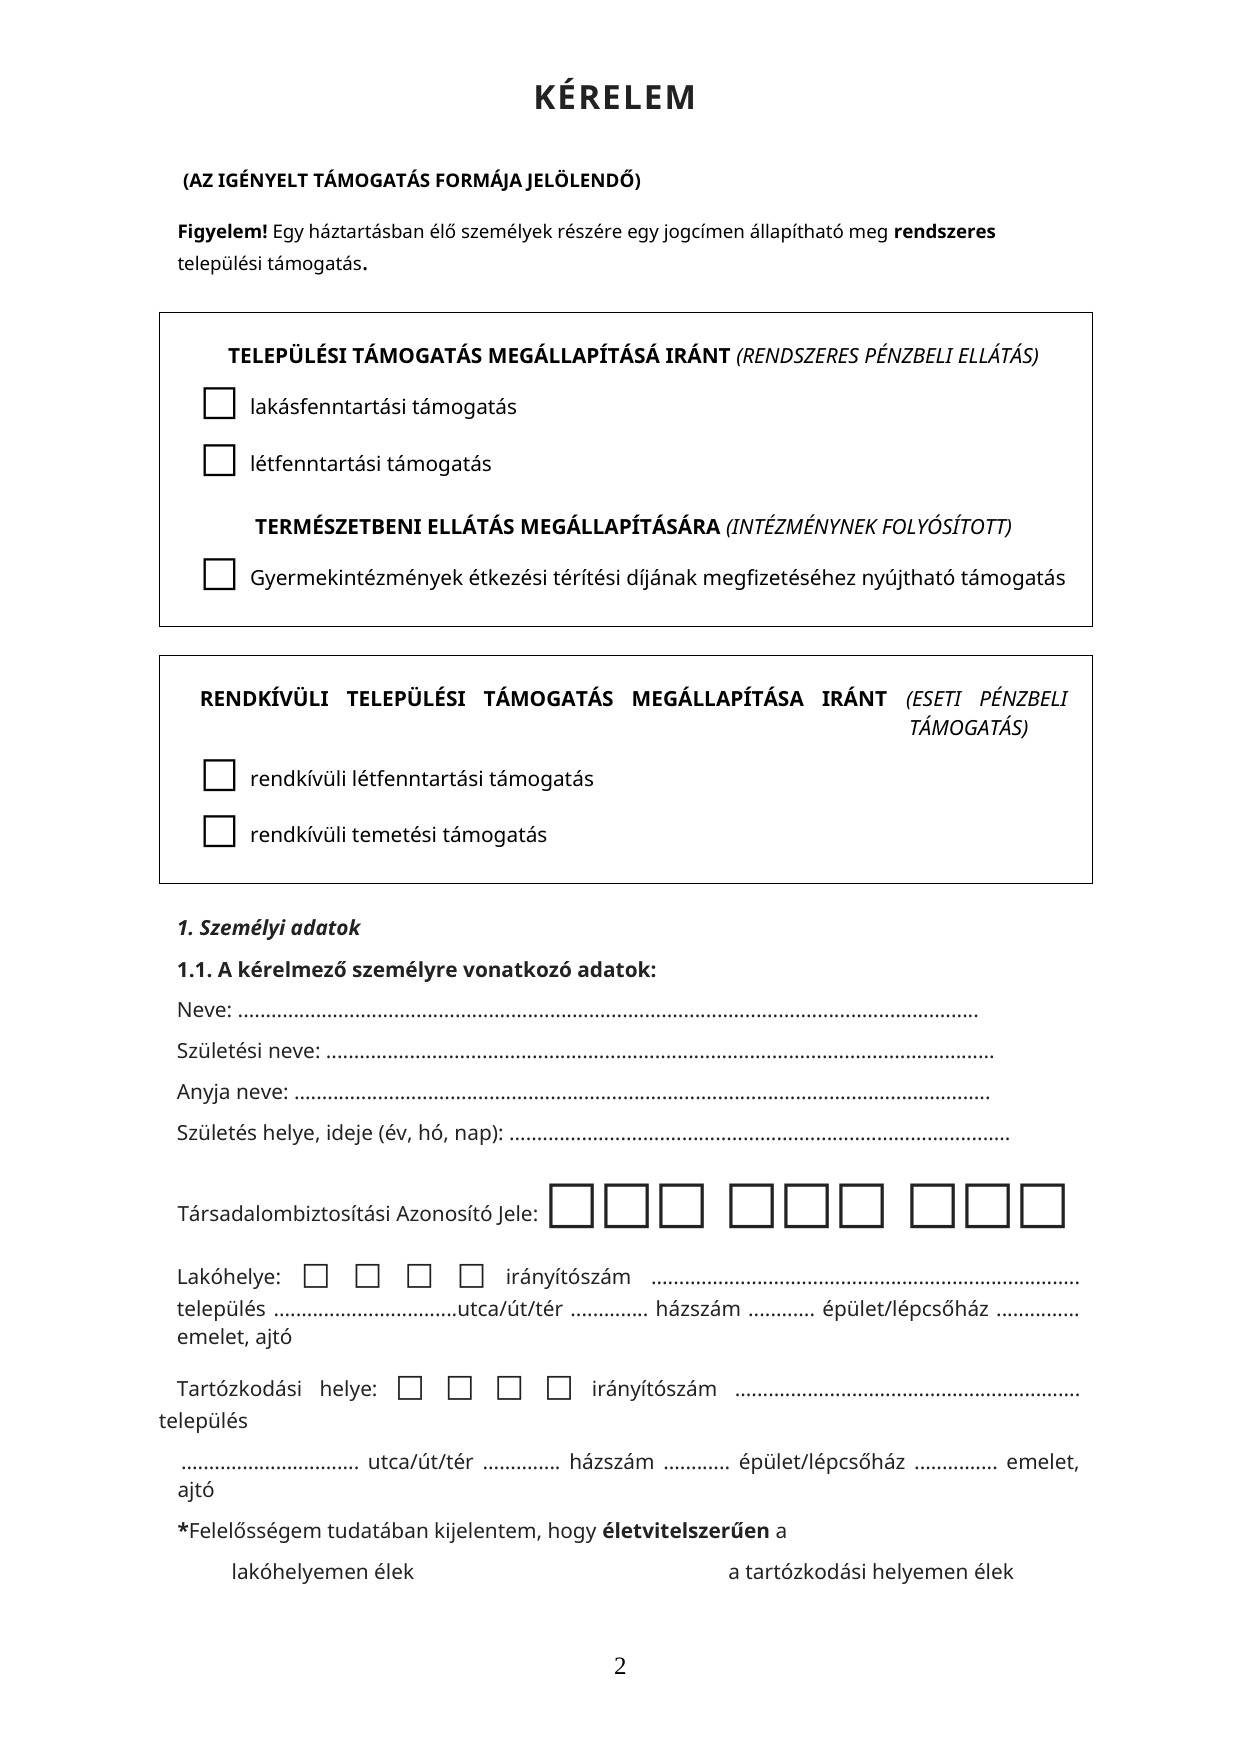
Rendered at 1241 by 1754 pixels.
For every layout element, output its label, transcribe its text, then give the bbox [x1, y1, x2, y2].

text Társadalombiztosítási Azonosító Jele: □□□ □□□ □□□ [177, 1159, 1081, 1239]
text Neve: ..................................................................................................................................... [159, 996, 1081, 1024]
text *Felelősségem tudatában kijelentem, hogy életvitelszerűen a [177, 1516, 1081, 1545]
table_header RENDKÍVÜLI TELEPÜLÉSI TÁMOGATÁS MEGÁLLAPÍTÁSA IRÁNT (ESETI PÉNZBELI TÁMOGATÁS) □ rendkívüli létfenntartási támogatás □ rendkívüli temetési támogatás [160, 656, 1092, 883]
text 1. Személyi adatok [159, 913, 1081, 941]
text Születési neve: ........................................................................................................................ [159, 1037, 1081, 1065]
text 1.1. A kérelmező személyre vonatkozó adatok: [159, 955, 1081, 983]
text (AZ IGÉNYELT TÁMOGATÁS FORMÁJA JELÖLENDŐ) [159, 167, 1081, 192]
text Lakóhelye: □ □ □ □ irányítószám ............................................................................. település .................................utca/út/tér .............. házszám ............ épület/lépcsőház ............... emelet, ajtó [177, 1251, 1081, 1351]
text Anyja neve: ............................................................................................................................. [159, 1077, 1081, 1106]
text Tartózkodási helye: □ □ □ □ irányítószám .............................................................. település [159, 1363, 1081, 1434]
text Figyelem! Egy háztartásban élő személyek részére egy jogcímen állapítható meg rendszeres települési támogatás. [177, 218, 1081, 278]
text Születés helye, ideje (év, hó, nap): .......................................................................................... [159, 1118, 1081, 1147]
table_header TELEPÜLÉSI TÁMOGATÁS MEGÁLLAPÍTÁSÁ IRÁNT (RENDSZERES PÉNZBELI ELLÁTÁS) □ lakásfenntartási támogatás □ létfenntartási támogatás TERMÉSZETBENI ELLÁTÁS MEGÁLLAPÍTÁSÁRA (INTÉZMÉNYNEK FOLYÓSÍTOTT) □ Gyermekintézmények étkezési térítési díjának megfizetéséhez nyújtható támogatás [160, 313, 1092, 626]
text KÉRELEM [148, 74, 1081, 119]
text lakóhelyemen élek a tartózkodási helyemen élek [177, 1557, 1081, 1586]
text ................................ utca/út/tér .............. házszám ............ épület/lépcsőház ............... emelet, ajtó [177, 1447, 1081, 1504]
